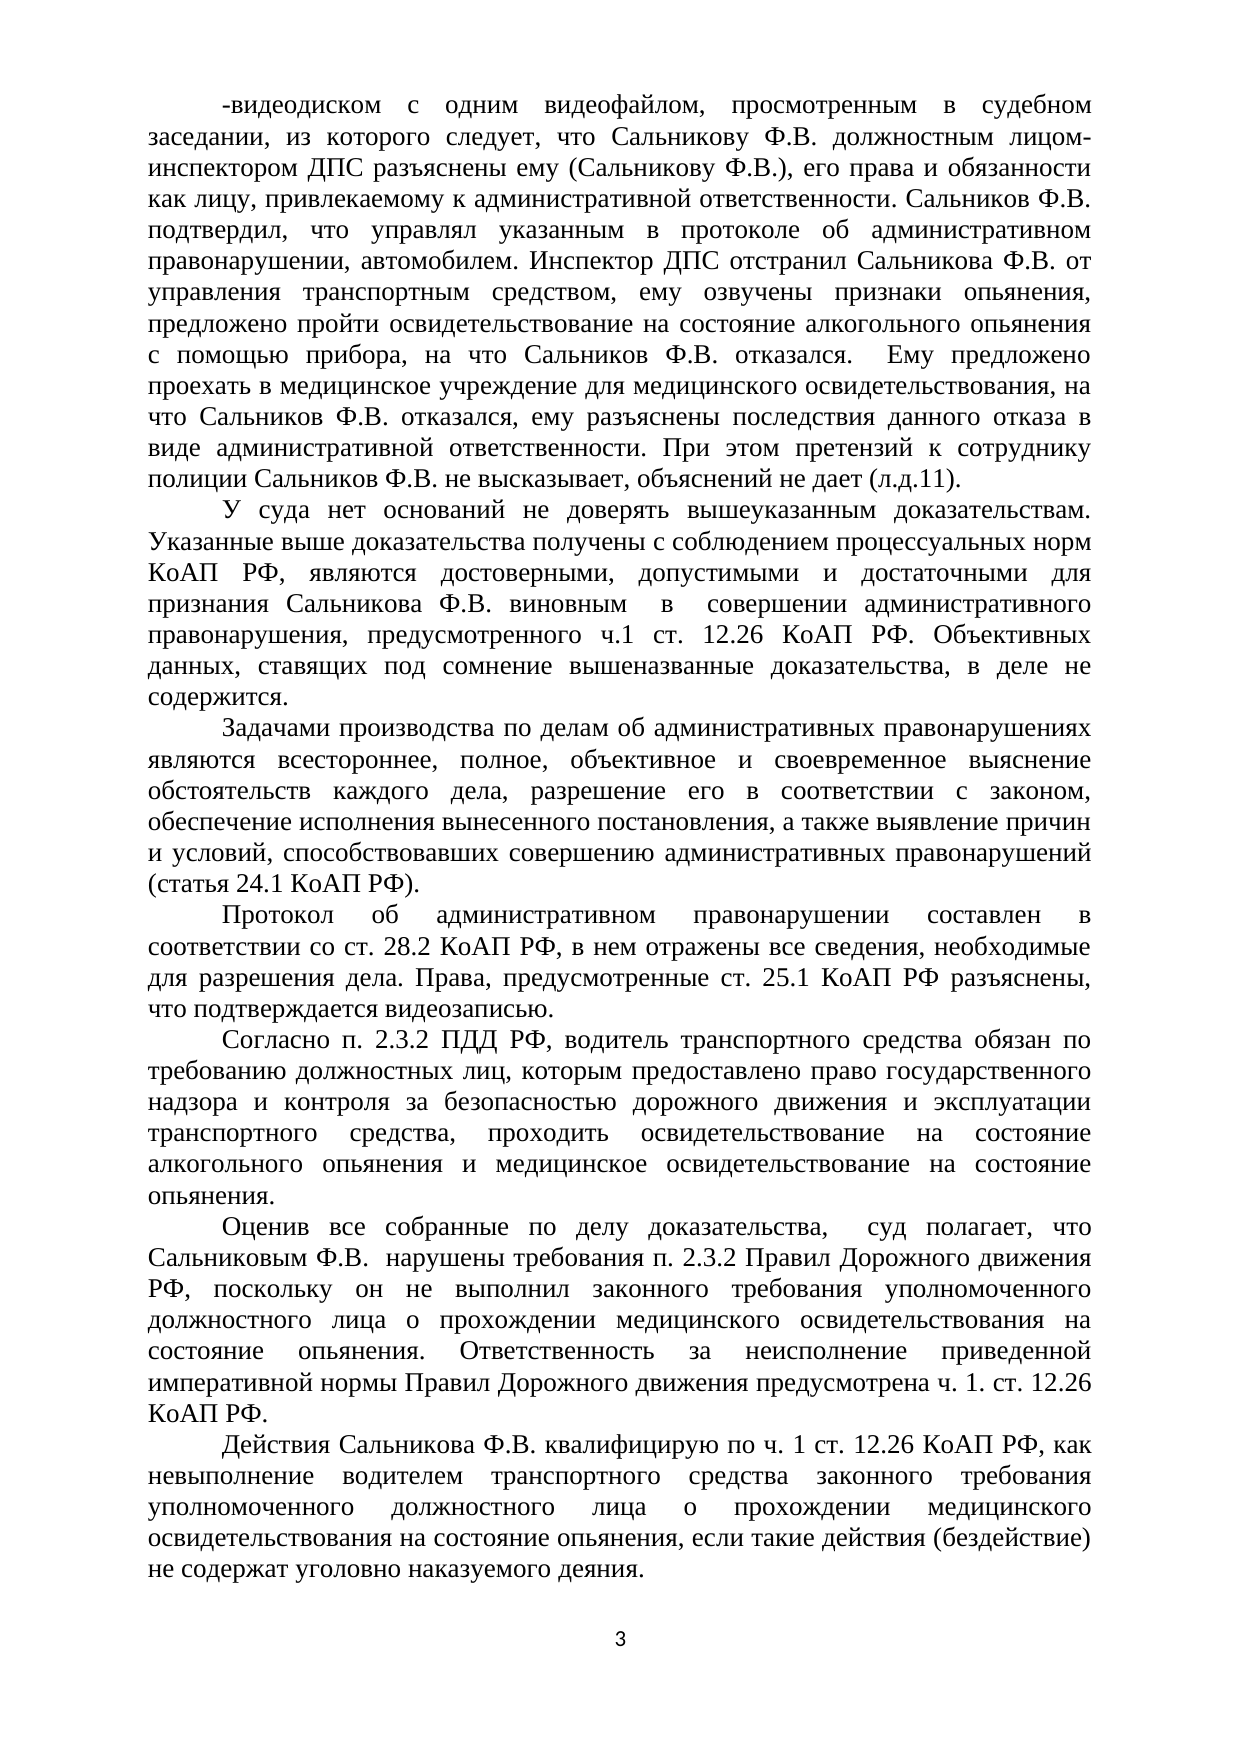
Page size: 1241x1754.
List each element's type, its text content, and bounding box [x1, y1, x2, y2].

text Согласно п. 2.3.2 ПДД РФ, водитель транспортного средства обязан по требованию должностных лиц, которым предоставлено право государственного надзора и контроля за безопасностью дорожного движения и эксплуатации транспортного средства, проходить освидетельствование на состояние алкогольного опьянения и медицинское освидетельствование на состояние опьянения. [148, 1023, 1092, 1210]
text Оценив все собранные по делу доказательства, суд полагает, что Сальниковым Ф.В. нарушены требования п. 2.3.2 Правил Дорожного движения РФ, поскольку он не выполнил законного требования уполномоченного должностного лица о прохождении медицинского освидетельствования на состояние опьянения. Ответственность за неисполнение приведенной императивной нормы Правил Дорожного движения предусмотрена ч. 1. ст. 12.26 КоАП РФ. [148, 1210, 1092, 1428]
text -видеодиском с одним видеофайлом, просмотренным в судебном заседании, из которого следует, что Сальникову Ф.В. должностным лицом- инспектором ДПС разъяснены ему (Сальникову Ф.В.), его права и обязанности как лицу, привлекаемому к административной ответственности. Сальников Ф.В. подтвердил, что управлял указанным в протоколе об административном правонарушении, автомобилем. Инспектор ДПС отстранил Сальникова Ф.В. от управления транспортным средством, ему озвучены признаки опьянения, предложено пройти освидетельствование на состояние алкогольного опьянения с помощью прибора, на что Сальников Ф.В. отказался. Ему предложено проехать в медицинское учреждение для медицинского освидетельствования, на что Сальников Ф.В. отказался, ему разъяснены последствия данного отказа в виде административной ответственности. При этом претензий к сотруднику полиции Сальников Ф.В. не высказывает, объяснений не дает (л.д.11). [148, 89, 1092, 493]
text У суда нет оснований не доверять вышеуказанным доказательствам. Указанные выше доказательства получены с соблюдением процессуальных норм КоАП РФ, являются достоверными, допустимыми и достаточными для признания Сальникова Ф.В. виновным в совершении административного правонарушения, предусмотренного ч.1 ст. 12.26 КоАП РФ. Объективных данных, ставящих под сомнение вышеназванные доказательства, в деле не содержится. [148, 493, 1092, 712]
text Задачами производства по делам об административных правонарушениях являются всестороннее, полное, объективное и своевременное выяснение обстоятельств каждого дела, разрешение его в соответствии с законом, обеспечение исполнения вынесенного постановления, а также выявление причин и условий, способствовавших совершению административных правонарушений (статья 24.1 КоАП РФ). [148, 712, 1092, 898]
text Протокол об административном правонарушении составлен в соответствии со ст. 28.2 КоАП РФ, в нем отражены все сведения, необходимые для разрешения дела. Права, предусмотренные ст. 25.1 КоАП РФ разъяснены, что подтверждается видеозаписью. [148, 898, 1092, 1023]
text Действия Сальникова Ф.В. квалифицирую по ч. 1 ст. 12.26 КоАП РФ, как невыполнение водителем транспортного средства законного требования уполномоченного должностного лица о прохождении медицинского освидетельствования на состояние опьянения, если такие действия (бездействие) не содержат уголовно наказуемого деяния. [148, 1428, 1092, 1584]
